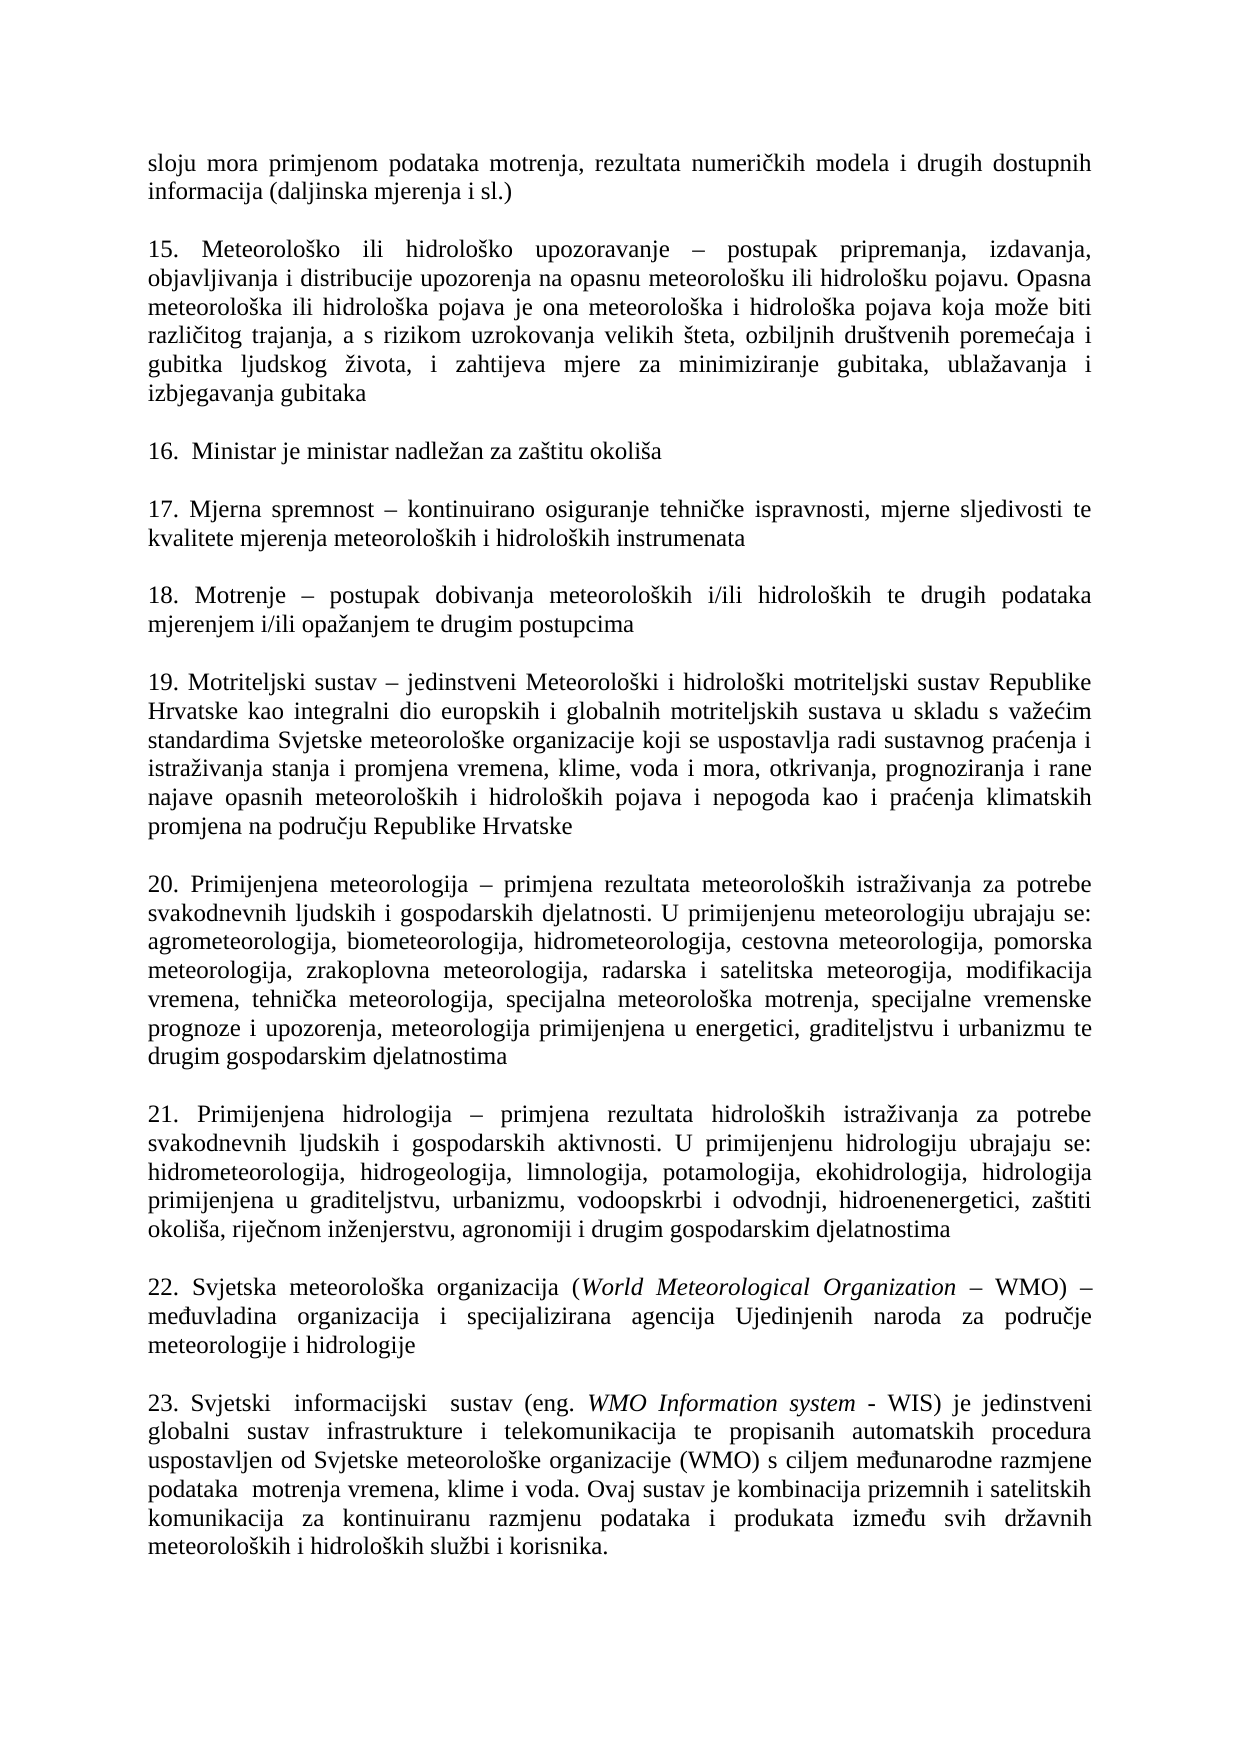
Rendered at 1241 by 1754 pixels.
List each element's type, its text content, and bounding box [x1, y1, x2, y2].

text 17. Mjerna spremnost – kontinuirano osiguranje tehničke ispravnosti, mjerne sljedivosti te kvalitete mjerenja meteoroloških i hidroloških instrumenata [148, 494, 1093, 551]
text 15. Meteorološko ili hidrološko upozoravanje – postupak pripremanja, izdavanja, objavljivanja i distribucije upozorenja na opasnu meteorološku ili hidrološku pojavu. Opasna meteorološka ili hidrološka pojava je ona meteorološka i hidrološka pojava koja može biti različitog trajanja, a s rizikom uzrokovanja velikih šteta, ozbiljnih društvenih poremećaja i gubitka ljudskog života, i zahtijeva mjere za minimiziranje gubitaka, ublažavanja i izbjegavanja gubitaka [148, 234, 1093, 407]
text 21. Primijenjena hidrologija – primjena rezultata hidroloških istraživanja za potrebe svakodnevnih ljudskih i gospodarskih aktivnosti. U primijenjenu hidrologiju ubrajaju se: hidrometeorologija, hidrogeologija, limnologija, potamologija, ekohidrologija, hidrologija primijenjena u graditeljstvu, urbanizmu, vodoopskrbi i odvodnji, hidroenenergetici, zaštiti okoliša, riječnom inženjerstvu, agronomiji i drugim gospodarskim djelatnostima [148, 1099, 1093, 1243]
text 18. Motrenje – postupak dobivanja meteoroloških i/ili hidroloških te drugih podataka mjerenjem i/ili opažanjem te drugim postupcima [148, 581, 1093, 638]
text 20. Primijenjena meteorologija – primjena rezultata meteoroloških istraživanja za potrebe svakodnevnih ljudskih i gospodarskih djelatnosti. U primijenjenu meteorologiju ubrajaju se: agrometeorologija, biometeorologija, hidrometeorologija, cestovna meteorologija, pomorska meteorologija, zrakoplovna meteorologija, radarska i satelitska meteorogija, modifikacija vremena, tehnička meteorologija, specijalna meteorološka motrenja, specijalne vremenske prognoze i upozorenja, meteorologija primijenjena u energetici, graditeljstvu i urbanizmu te drugim gospodarskim djelatnostima [148, 869, 1093, 1070]
text 23. Svjetski informacijski sustav (eng. WMO Information system - WIS) je jedinstveni globalni sustav infrastrukture i telekomunikacija te propisanih automatskih procedura uspostavljen od Svjetske meteorološke organizacije (WMO) s ciljem međunarodne razmjene podataka motrenja vremena, klime i voda. Ovaj sustav je kombinacija prizemnih i satelitskih komunikacija za kontinuiranu razmjenu podataka i produkata između svih državnih meteoroloških i hidroloških službi i korisnika. [148, 1388, 1093, 1560]
text 19. Motriteljski sustav – jedinstveni Meteorološki i hidrološki motriteljski sustav Republike Hrvatske kao integralni dio europskih i globalnih motriteljskih sustava u skladu s važećim standardima Svjetske meteorološke organizacije koji se uspostavlja radi sustavnog praćenja i istraživanja stanja i promjena vremena, klime, voda i mora, otkrivanja, prognoziranja i rane najave opasnih meteoroloških i hidroloških pojava i nepogoda kao i praćenja klimatskih promjena na području Republike Hrvatske [148, 667, 1093, 840]
text 16. Ministar je ministar nadležan za zaštitu okoliša [148, 436, 1093, 465]
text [148, 148, 1093, 205]
text 22. Svjetska meteorološka organizacija (World Meteorological Organization – WMO) – međuvladina organizacija i specijalizirana agencija Ujedinjenih naroda za područje meteorologije i hidrologije [148, 1272, 1093, 1358]
